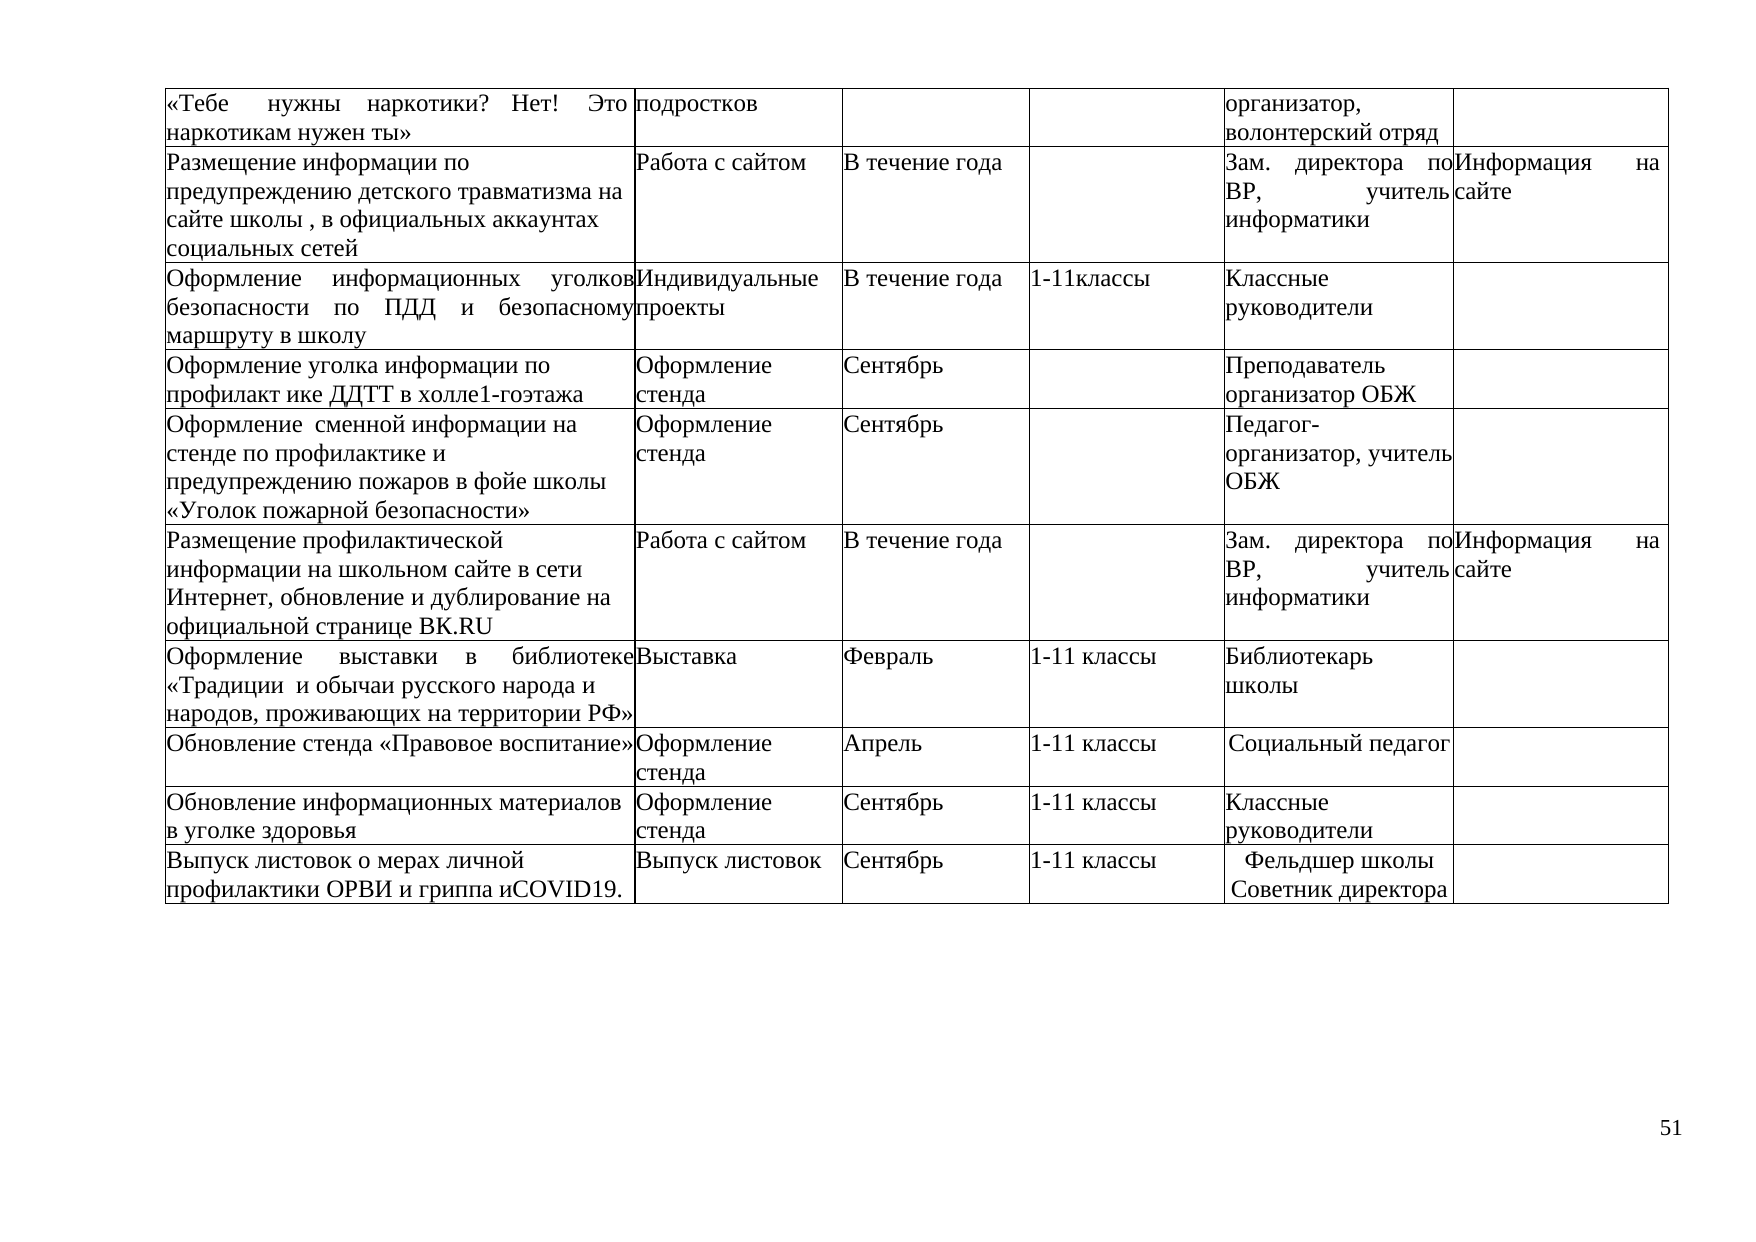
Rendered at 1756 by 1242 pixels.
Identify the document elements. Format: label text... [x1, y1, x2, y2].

table_cell [1454, 845, 1668, 903]
table_cell Оформление стенда [636, 350, 842, 408]
table_cell Оформление выставки в библиотеке «Традиции и обычаи русского народа и народов, проживающих на территории РФ» [166, 641, 634, 727]
table_cell Оформление стенда [636, 787, 842, 844]
table_cell 1-11 классы [1030, 845, 1224, 903]
table_cell В течение года [843, 263, 1029, 349]
table_cell Работа с сайтом [636, 147, 842, 262]
table_header [1030, 89, 1224, 146]
table_cell Классные руководители [1225, 263, 1453, 349]
table_cell Социальный педагог [1225, 728, 1453, 786]
table_cell [1454, 728, 1668, 786]
table_cell [1030, 147, 1224, 262]
table_cell Зам. директора по ВР, учитель информатики [1225, 147, 1453, 262]
table_cell Работа с сайтом [636, 525, 842, 640]
table_cell Оформление уголка информации по профилакт ике ДДТТ в холле1-гоэтажа [166, 350, 634, 408]
table_cell Оформление стенда [636, 728, 842, 786]
table_cell Апрель [843, 728, 1029, 786]
table_header [1454, 89, 1668, 146]
table_cell Сентябрь [843, 350, 1029, 408]
table_header подростков [636, 89, 842, 146]
table_cell Сентябрь [843, 409, 1029, 524]
table_cell [1030, 525, 1224, 640]
table_cell Выставка [636, 641, 842, 727]
table_cell Размещение профилактической информации на школьном сайте в сети Интернет, обновление и дублирование на официальной странице ВК.RU [166, 525, 634, 640]
table_cell Обновление стенда «Правовое воспитание» [166, 728, 634, 786]
table_cell Библиотекарь школы [1225, 641, 1453, 727]
table_header «Тебе нужны наркотики? Нет! Это наркотикам нужен ты» [166, 89, 634, 146]
table_cell [1454, 641, 1668, 727]
table_cell Размещение информации по предупреждению детского травматизма на сайте школы , в официальных аккаунтах социальных сетей [166, 147, 634, 262]
table_cell Зам. директора по ВР, учитель информатики [1225, 525, 1453, 640]
table_cell [1454, 350, 1668, 408]
table_cell 1-11 классы [1030, 728, 1224, 786]
table_cell [1454, 787, 1668, 844]
table_cell [1454, 409, 1668, 524]
table_cell В течение года [843, 525, 1029, 640]
table_cell Выпуск листовок о мерах личной профилактики ОРВИ и гриппа иCOVID19. [166, 845, 634, 903]
table_cell Преподаватель организатор ОБЖ [1225, 350, 1453, 408]
table_cell Оформление сменной информации на стенде по профилактике и предупреждению пожаров в фойе школы «Уголок пожарной безопасности» [166, 409, 634, 524]
table_cell [1030, 350, 1224, 408]
table_cell Фельдшер школы Советник директора [1225, 845, 1453, 903]
table_header [843, 89, 1029, 146]
table_cell [1030, 409, 1224, 524]
table_cell Педагог- организатор, учитель ОБЖ [1225, 409, 1453, 524]
table_cell Февраль [843, 641, 1029, 727]
table_cell Индивидуальные проекты [636, 263, 842, 349]
table_cell [1454, 263, 1668, 349]
table_cell Выпуск листовок [636, 845, 842, 903]
table_cell Оформление информационных уголков безопасности по ПДД и безопасному маршруту в школу [166, 263, 634, 349]
table_cell Сентябрь [843, 787, 1029, 844]
table_cell Информация на сайте [1454, 525, 1668, 640]
table_header организатор, волонтерский отряд [1225, 89, 1453, 146]
table_cell Обновление информационных материалов в уголке здоровья [166, 787, 634, 844]
table_cell 1-11классы [1030, 263, 1224, 349]
table_cell 1-11 классы [1030, 641, 1224, 727]
table_cell Информация на сайте [1454, 147, 1668, 262]
table_cell Сентябрь [843, 845, 1029, 903]
table_cell Оформление стенда [636, 409, 842, 524]
table_cell Классные руководители [1225, 787, 1453, 844]
table_cell В течение года [843, 147, 1029, 262]
table_cell 1-11 классы [1030, 787, 1224, 844]
